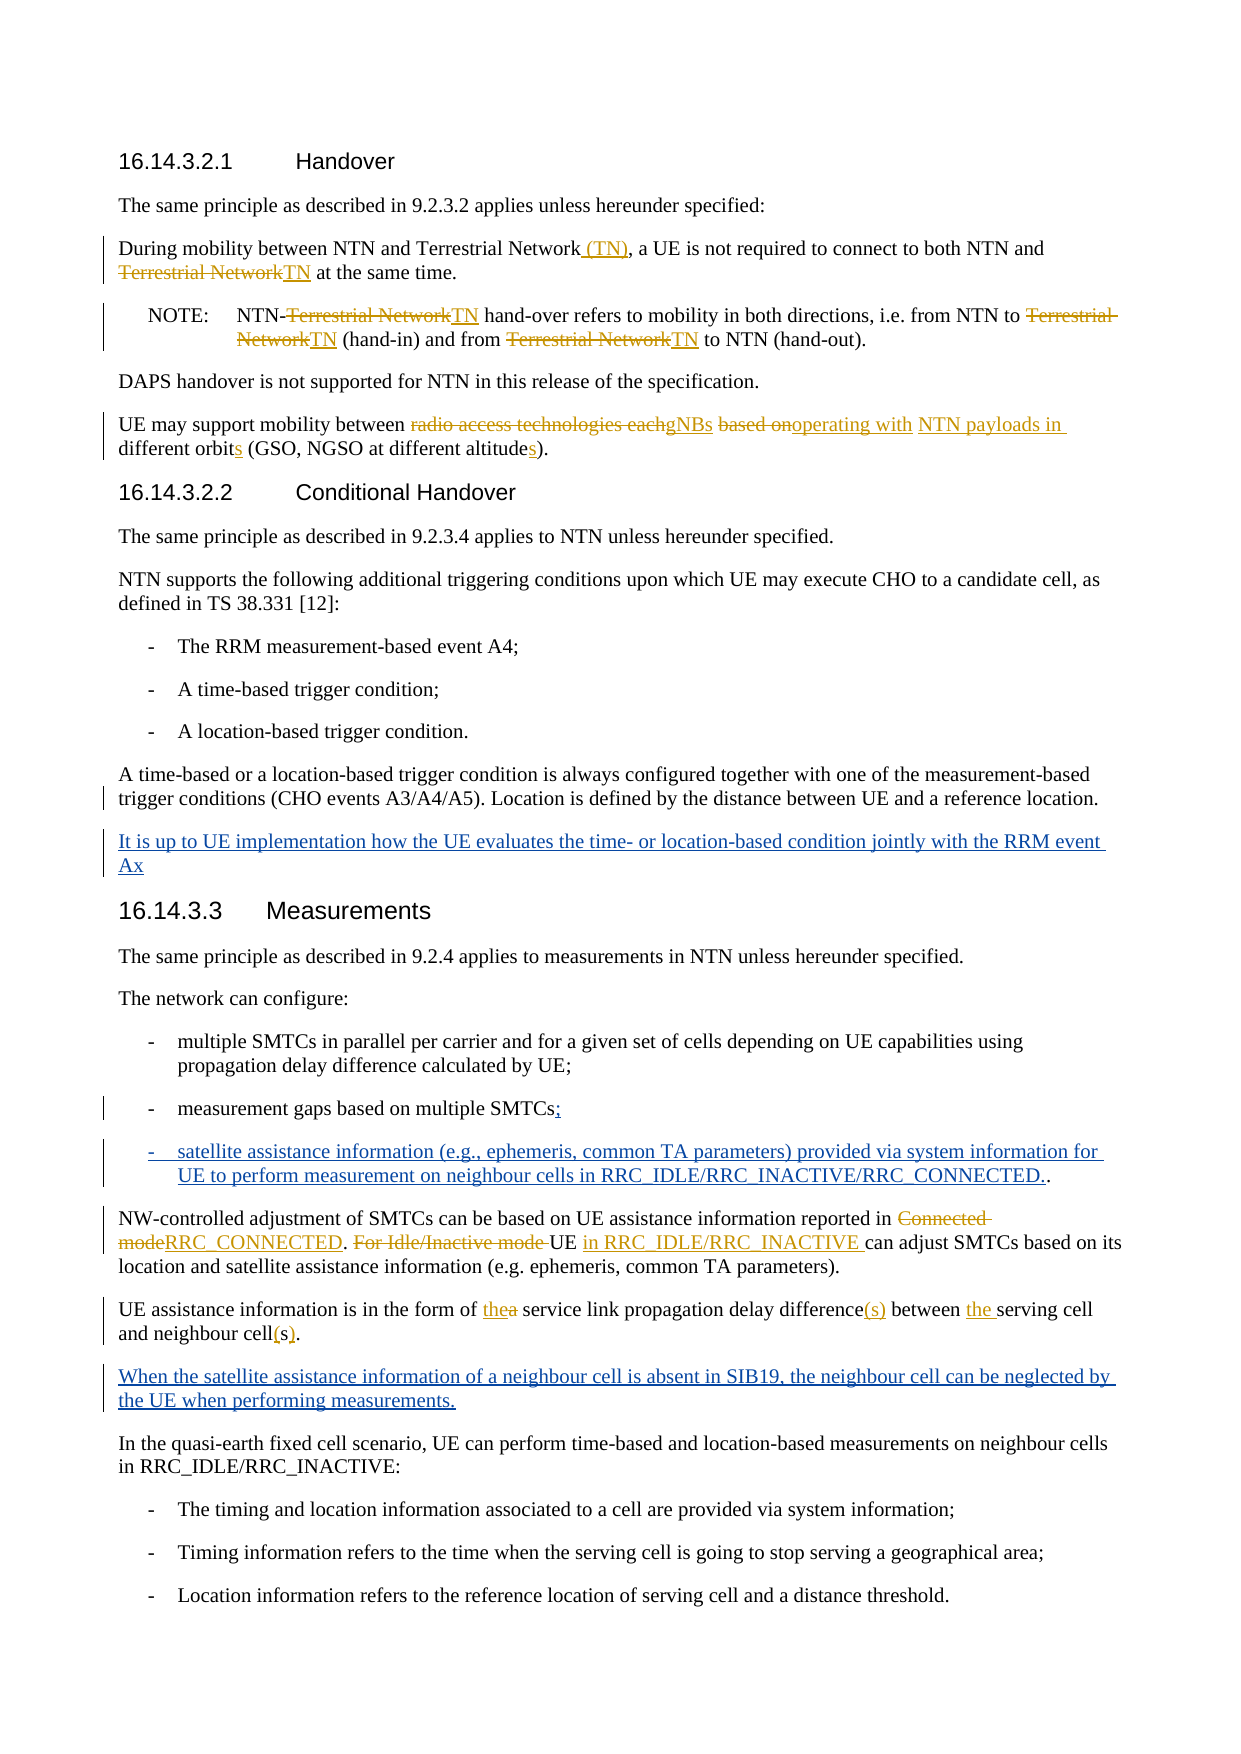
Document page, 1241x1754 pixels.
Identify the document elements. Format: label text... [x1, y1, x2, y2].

text The network can configure: [118, 986, 1122, 1010]
text UE assistance information is in the form of service link propagation delay difference between serving cell and neighbour cells. [118, 1297, 1122, 1345]
text DAPS handover is not supported for NTN in this release of the specification. [118, 369, 1122, 393]
text During mobility between NTN and Terrestrial Network, a UE is not required to connect to both NTN and at the same time. [118, 236, 1122, 284]
text . [148, 1139, 1122, 1187]
text The same principle as described in 9.2.3.2 applies unless hereunder specified: [118, 193, 1122, 217]
text UE may support mobility between different orbit (GSO, NGSO at different altitude). [118, 412, 1122, 460]
text - A location-based trigger condition. [148, 719, 1122, 743]
text - Timing information refers to the time when the serving cell is going to stop serving a geographical area; [148, 1540, 1122, 1564]
text - A time-based trigger condition; [148, 677, 1122, 701]
text In the quasi-earth fixed cell scenario, UE can perform time-based and location-based measurements on neighbour cells in RRC_IDLE/RRC_INACTIVE: [118, 1430, 1122, 1478]
subtitle 16.14.3.2.1 Handover [118, 148, 1122, 174]
text - The timing and location information associated to a cell are provided via system information; [148, 1497, 1122, 1521]
text NTN supports the following additional triggering conditions upon which UE may execute CHO to a candidate cell, as defined in TS 38.331 [12]: [118, 567, 1122, 615]
subtitle 16.14.3.3 Measurements [118, 896, 1122, 925]
text The same principle as described in 9.2.4 applies to measurements in NTN unless hereunder specified. [118, 943, 1122, 968]
text - The RRM measurement-based event A4; [148, 634, 1122, 658]
text - multiple SMTCs in parallel per carrier and for a given set of cells depending on UE capabilities using propagation delay difference calculated by UE; [148, 1029, 1122, 1077]
text - Location information refers to the reference location of serving cell and a distance threshold. [148, 1583, 1122, 1607]
subtitle 16.14.3.2.2 Conditional Handover [118, 479, 1122, 505]
text NOTE: NTN- hand-over refers to mobility in both directions, i.e. from NTN to (hand-in) and from to NTN (hand-out). [148, 302, 1122, 351]
text The same principle as described in 9.2.3.4 applies to NTN unless hereunder specified. [118, 524, 1122, 548]
text - measurement gaps based on multiple SMTCs [148, 1096, 1122, 1120]
text NW-controlled adjustment of SMTCs can be based on UE assistance information reported in . UE can adjust SMTCs based on its location and satellite assistance information (e.g. ephemeris, common TA parameters). [118, 1206, 1122, 1278]
text A time-based or a location-based trigger condition is always configured together with one of the measurement-based trigger conditions (CHO events A3/A4/A5). Location is defined by the distance between UE and a reference location. [118, 762, 1122, 810]
